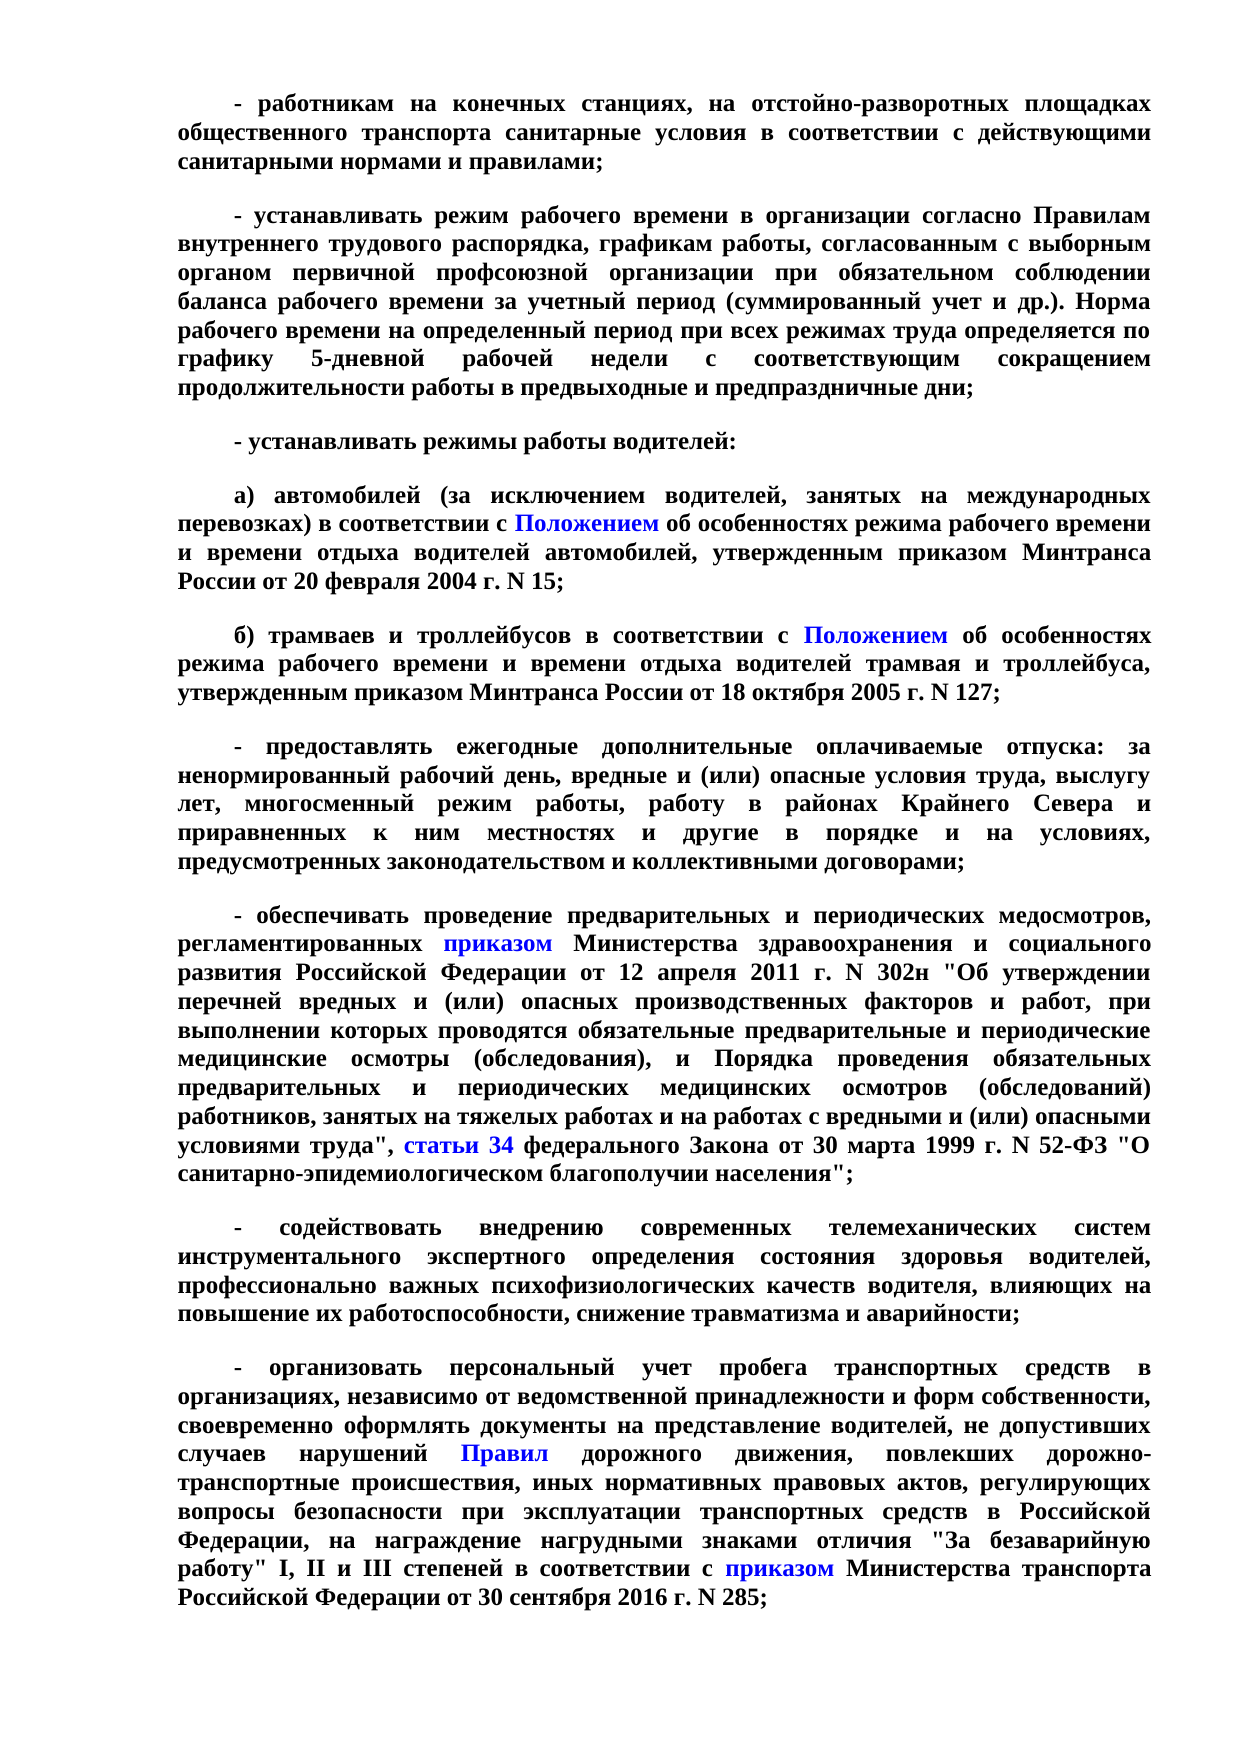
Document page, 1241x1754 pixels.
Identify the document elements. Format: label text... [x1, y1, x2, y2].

text б) трамваев и троллейбусов в соответствии с Положением об особенностях режима рабочего времени и времени отдыха водителей трамвая и троллейбуса, утвержденным приказом Минтранса России от 18 октября 2005 г. N 127; [177, 620, 1152, 706]
text - организовать персональный учет пробега транспортных средств в организациях, независимо от ведомственной принадлежности и форм собственности, своевременно оформлять документы на представление водителей, не допустивших случаев нарушений Правил дорожного движения, повлекших дорожно-транспортные происшествия, иных нормативных правовых актов, регулирующих вопросы безопасности при эксплуатации транспортных средств в Российской Федерации, на награждение нагрудными знаками отличия "За безаварийную работу" I, II и III степеней в соответствии с приказом Министерства транспорта Российской Федерации от 30 сентября 2016 г. N 285; [177, 1352, 1152, 1611]
text - работникам на конечных станциях, на отстойно-разворотных площадках общественного транспорта санитарные условия в соответствии с действующими санитарными нормами и правилами; [177, 88, 1152, 175]
text а) автомобилей (за исключением водителей, занятых на международных перевозках) в соответствии с Положением об особенностях режима рабочего времени и времени отдыха водителей автомобилей, утвержденным приказом Минтранса России от 20 февраля 2004 г. N 15; [177, 480, 1152, 595]
text - обеспечивать проведение предварительных и периодических медосмотров, регламентированных приказом Министерства здравоохранения и социального развития Российской Федерации от 12 апреля 2011 г. N 302н "Об утверждении перечней вредных и (или) опасных производственных факторов и работ, при выполнении которых проводятся обязательные предварительные и периодические медицинские осмотры (обследования), и Порядка проведения обязательных предварительных и периодических медицинских осмотров (обследований) работников, занятых на тяжелых работах и на работах с вредными и (или) опасными условиями труда", статьи 34 федерального Закона от 30 марта 1999 г. N 52-ФЗ "О санитарно-эпидемиологическом благополучии населения"; [177, 900, 1152, 1187]
text - содействовать внедрению современных телемеханических систем инструментального экспертного определения состояния здоровья водителей, профессионально важных психофизиологических качеств водителя, влияющих на повышение их работоспособности, снижение травматизма и аварийности; [177, 1212, 1152, 1327]
text - устанавливать режимы работы водителей: [177, 426, 1152, 455]
text - устанавливать режим рабочего времени в организации согласно Правилам внутреннего трудового распорядка, графикам работы, согласованным с выборным органом первичной профсоюзной организации при обязательном соблюдении баланса рабочего времени за учетный период (суммированный учет и др.). Норма рабочего времени на определенный период при всех режимах труда определяется по графику 5-дневной рабочей недели с соответствующим сокращением продолжительности работы в предвыходные и предпраздничные дни; [177, 200, 1152, 401]
text - предоставлять ежегодные дополнительные оплачиваемые отпуска: за ненормированный рабочий день, вредные и (или) опасные условия труда, выслугу лет, многосменный режим работы, работу в районах Крайнего Севера и приравненных к ним местностях и другие в порядке и на условиях, предусмотренных законодательством и коллективными договорами; [177, 731, 1152, 875]
